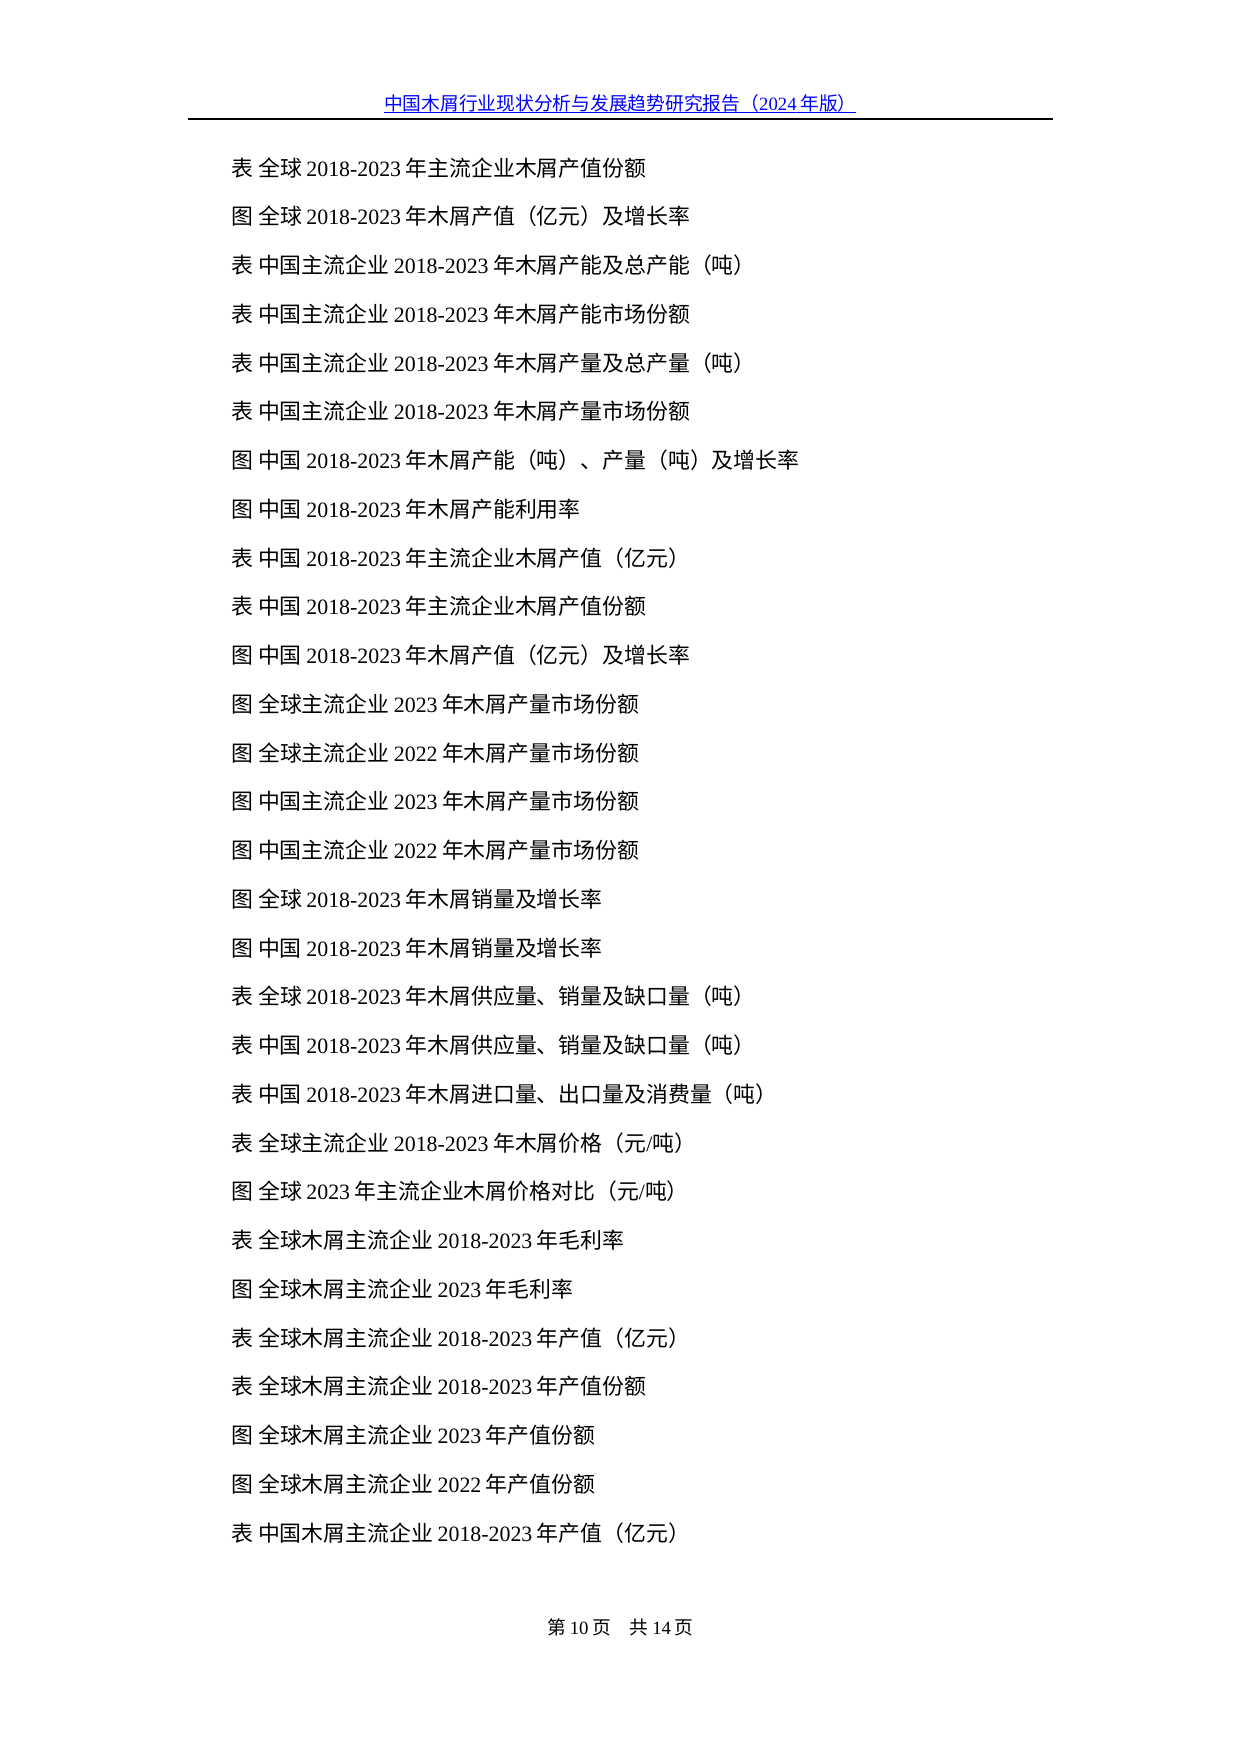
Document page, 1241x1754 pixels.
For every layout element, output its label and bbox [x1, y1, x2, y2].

text [187, 150, 1053, 1548]
